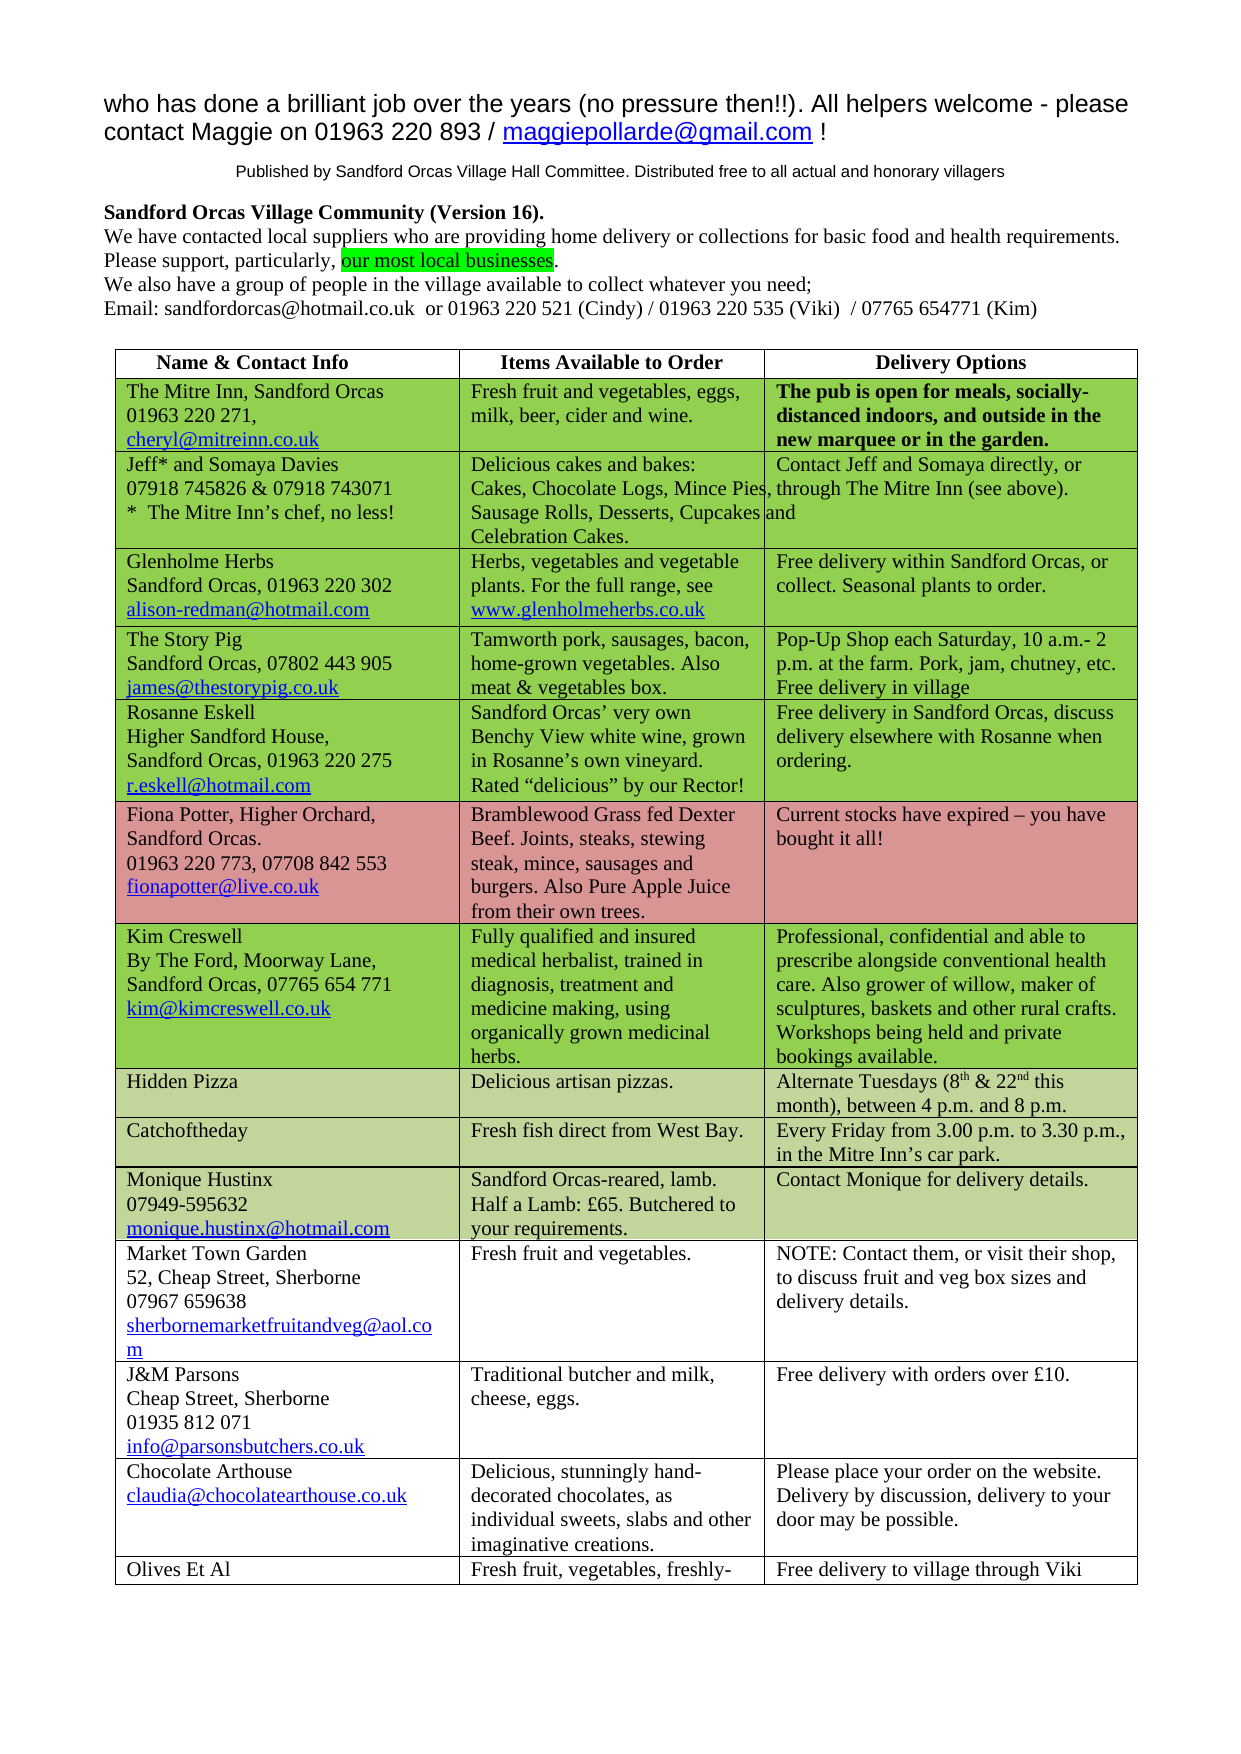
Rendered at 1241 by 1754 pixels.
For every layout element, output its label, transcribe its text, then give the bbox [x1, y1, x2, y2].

table_cell Rosanne Eskell Higher Sandford House, Sandford Orcas, 01963 220 275 r.eskell@hotmail.com [116, 700, 459, 801]
table_cell Fresh fruit and vegetables, eggs, milk, beer, cider and wine. [460, 379, 764, 451]
table_cell Pop-Up Shop each Saturday, 10 a.m.- 2 p.m. at the farm. Pork, jam, chutney, etc. Free delivery in village [765, 627, 1137, 699]
table_cell Glenholme Herbs Sandford Orcas, 01963 220 302 alison-redman@hotmail.com [116, 549, 459, 626]
table_cell Free delivery with orders over £10. [765, 1362, 1137, 1458]
table_cell Delicious artisan pizzas. [460, 1069, 764, 1117]
table_cell Hidden Pizza [116, 1069, 459, 1117]
text Email: sandfordorcas@hotmail.co.uk or 01963 220 521 (Cindy) / 01963 220 535 (Viki) / 07765 654771 (Kim) [74, 296, 1137, 320]
table_cell Contact Monique for delivery details. [765, 1168, 1137, 1239]
table_cell Fresh fruit and vegetables. [460, 1241, 764, 1361]
text Sandford Orcas Village Community (Version 16). [74, 200, 1137, 224]
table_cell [116, 1557, 459, 1584]
table_cell Sandford Orcas-reared, lamb. Half a Lamb: £65. Butchered to your requirements. [460, 1168, 764, 1239]
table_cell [765, 1557, 1137, 1584]
table_cell Jeff* and Somaya Davies 07918 745826 & 07918 743071 * The Mitre Inn’s chef, no less! [116, 452, 459, 548]
table_cell Delicious cakes and bakes: Cakes, Chocolate Logs, Mince Pies, Sausage Rolls, Desserts, Cupcakes and Celebration Cakes. [460, 452, 764, 548]
table_cell Contact Jeff and Somaya directly, or through The Mitre Inn (see above). [765, 452, 1137, 548]
text We have contacted local suppliers who are providing home delivery or collections for basic food and health requirements. Please support, particularly, our most local businesses. [103, 224, 1137, 272]
table_cell Fresh fish direct from West Bay. [460, 1118, 764, 1166]
table_cell J&M Parsons Cheap Street, Sherborne 01935 812 071 info@parsonsbutchers.co.uk [116, 1362, 459, 1458]
table_cell Tamworth pork, sausages, bacon, home-grown vegetables. Also meat & vegetables box. [460, 627, 764, 699]
table_cell The Mitre Inn, Sandford Orcas 01963 220 271, cheryl@mitreinn.co.uk [116, 379, 459, 451]
table_cell NOTE: Contact them, or visit their shop, to discuss fruit and veg box sizes and delivery details. [765, 1241, 1137, 1361]
text We also have a group of people in the village available to collect whatever you need; [103, 272, 1137, 296]
table_cell Fully qualified and insured medical herbalist, trained in diagnosis, treatment and medicine making, using organically grown medicinal herbs. [460, 924, 764, 1068]
table_cell Current stocks have expired – you have bought it all! [765, 802, 1137, 923]
table_cell Monique Hustinx 07949-595632 monique.hustinx@hotmail.com [116, 1168, 459, 1239]
table_cell Free delivery within Sandford Orcas, or collect. Seasonal plants to order. [765, 549, 1137, 626]
table_cell Free delivery in Sandford Orcas, discuss delivery elsewhere with Rosanne when ordering. [765, 700, 1137, 801]
table_cell The Story Pig Sandford Orcas, 07802 443 905 james@thestorypig.co.uk [116, 627, 459, 699]
table_cell Fiona Potter, Higher Orchard, Sandford Orcas. 01963 220 773, 07708 842 553 fionapotter@live.co.uk [116, 802, 459, 923]
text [103, 89, 1137, 146]
table_cell Chocolate Arthouse claudia@chocolatearthouse.co.uk [116, 1459, 459, 1556]
table_cell The pub is open for meals, socially-distanced indoors, and outside in the new marquee or in the garden. [765, 379, 1137, 451]
table_cell Kim Creswell By The Ford, Moorway Lane, Sandford Orcas, 07765 654 771 kim@kimcreswell.co.uk [116, 924, 459, 1068]
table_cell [460, 1557, 764, 1584]
text Published by Sandford Orcas Village Hall Committee. Distributed free to all actual and honorary villagers [74, 162, 1137, 181]
table_header Items Available to Order [460, 350, 764, 378]
table_cell Alternate Tuesdays (8th & 22nd this month), between 4 p.m. and 8 p.m. [765, 1069, 1137, 1117]
table_cell Catchoftheday [116, 1118, 459, 1166]
table_cell Sandford Orcas’ very own Benchy View white wine, grown in Rosanne’s own vineyard. Rated “delicious” by our Rector! [460, 700, 764, 801]
table_cell Traditional butcher and milk, cheese, eggs. [460, 1362, 764, 1458]
table_cell Professional, confidential and able to prescribe alongside conventional health care. Also grower of willow, maker of sculptures, baskets and other rural crafts. Workshops being held and private bookings available. [765, 924, 1137, 1068]
table_header Name & Contact Info [116, 350, 459, 378]
table_cell Market Town Garden 52, Cheap Street, Sherborne 07967 659638 sherbornemarketfruitandveg@aol.com [116, 1241, 459, 1361]
table_cell Delicious, stunningly hand-decorated chocolates, as individual sweets, slabs and other imaginative creations. [460, 1459, 764, 1556]
table_cell Please place your order on the website. Delivery by discussion, delivery to your door may be possible. [765, 1459, 1137, 1556]
table_cell Every Friday from 3.00 p.m. to 3.30 p.m., in the Mitre Inn’s car park. [765, 1118, 1137, 1166]
table_cell Bramblewood Grass fed Dexter Beef. Joints, steaks, stewing steak, mince, sausages and burgers. Also Pure Apple Juice from their own trees. [460, 802, 764, 923]
table_header Delivery Options [765, 350, 1137, 378]
table_cell Herbs, vegetables and vegetable plants. For the full range, see www.glenholmeherbs.co.uk [460, 549, 764, 626]
